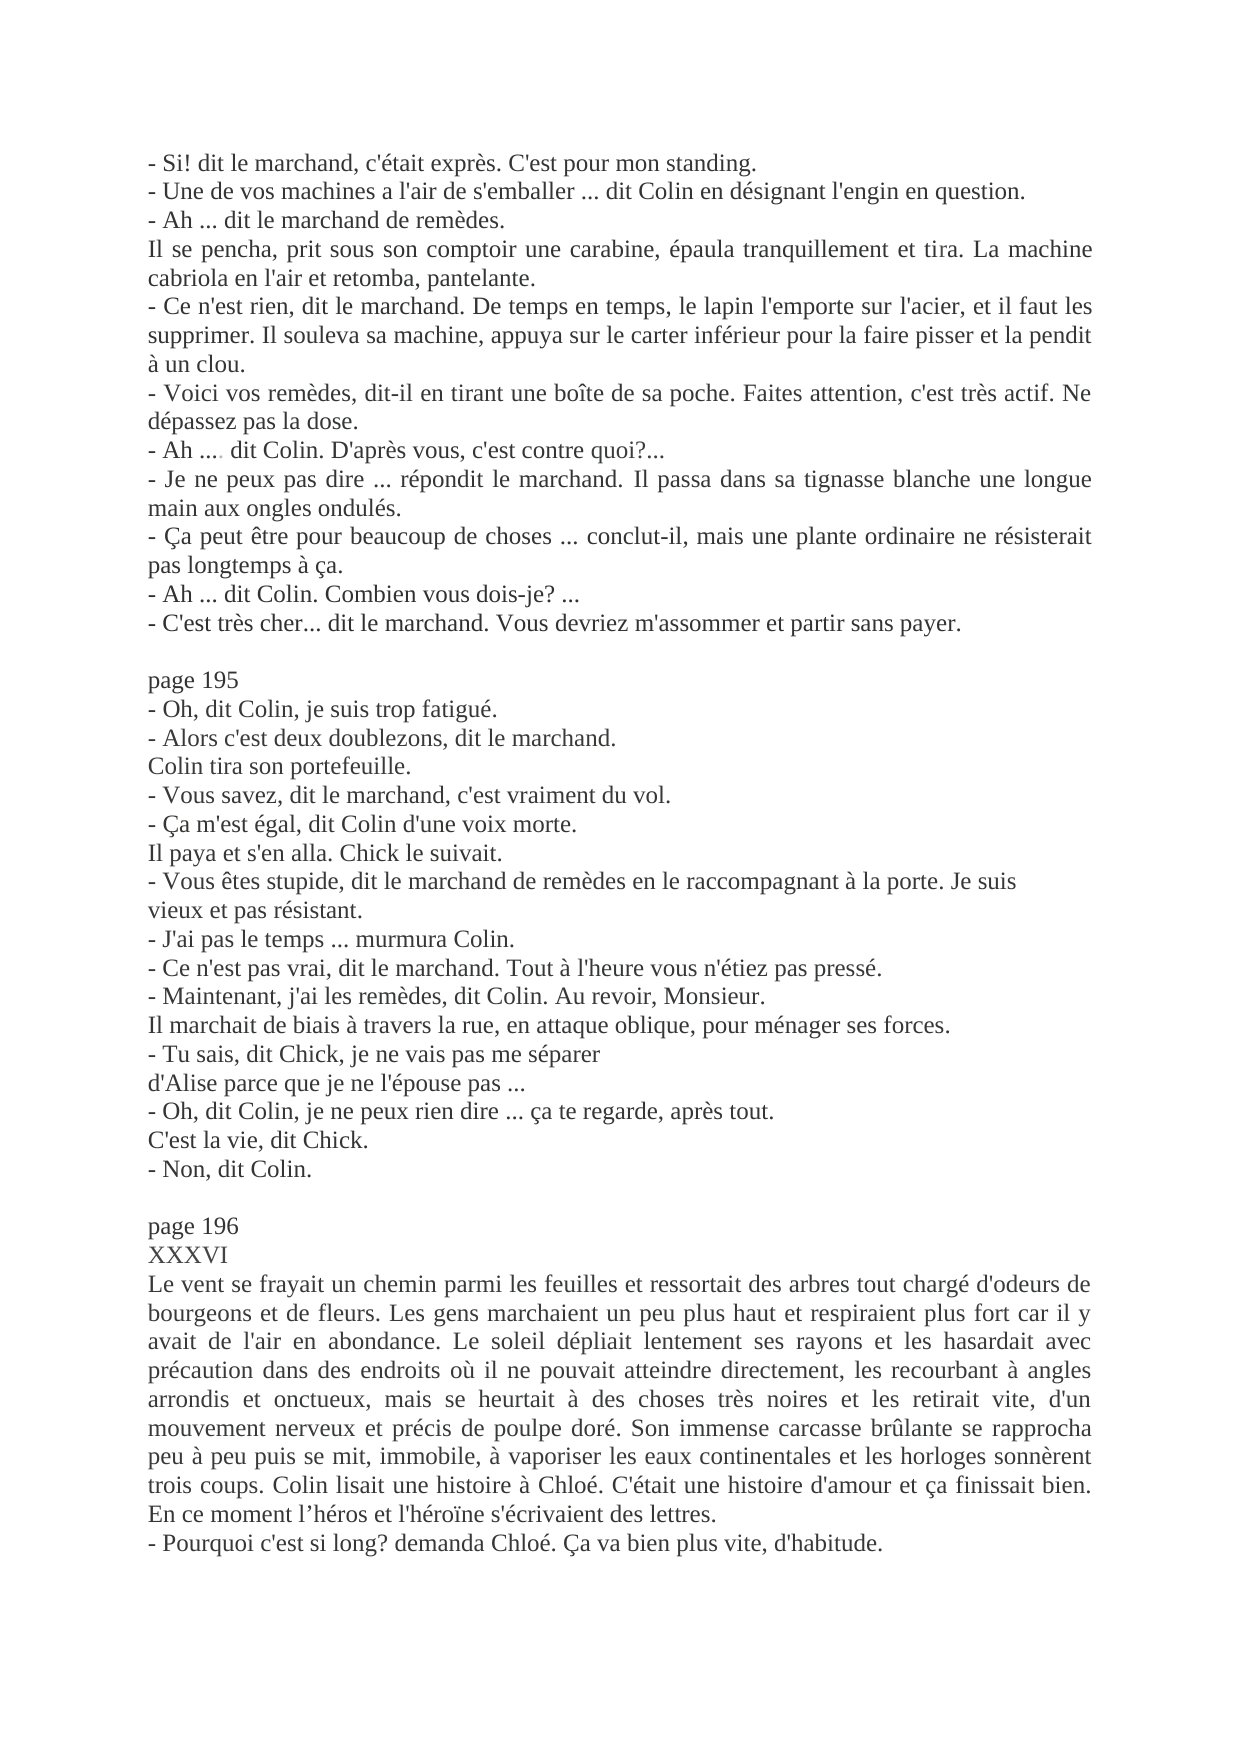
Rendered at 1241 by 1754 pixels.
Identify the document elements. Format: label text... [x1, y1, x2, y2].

text d'Alise parce que je ne l'épouse pas ... [148, 1068, 1093, 1096]
text - Ça peut être pour beaucoup de choses ... conclut-il, mais une plante ordinaire ne résisterait pas longtemps à ça. [148, 521, 1093, 579]
text vieux et pas résistant. [148, 895, 1093, 924]
text - Non, dit Colin. [148, 1154, 1093, 1183]
text XXXVI [148, 1240, 1093, 1269]
text Le vent se frayait un chemin parmi les feuilles et ressortait des arbres tout chargé d'odeurs de bourgeons et de fleurs. Les gens marchaient un peu plus haut et respiraient plus fort car il y avait de l'air en abondance. Le soleil dépliait lentement ses rayons et les hasardait avec précaution dans des endroits où il ne pouvait atteindre directement, les recourbant à angles arrondis et onctueux, mais se heurtait à des choses très noires et les retirait vite, d'un mouvement nerveux et précis de poulpe doré. Son immense carcasse brûlante se rapprocha peu à peu puis se mit, immobile, à vaporiser les eaux continentales et les horloges sonnèrent trois coups. Colin lisait une histoire à Chloé. C'était une histoire d'amour et ça finissait bien. En ce moment l’héros et l'héroïne s'écrivaient des lettres. [148, 1269, 1093, 1528]
text - Vous êtes stupide, dit le marchand de remèdes en le raccompagnant à la porte. Je suis [148, 866, 1093, 895]
text - Ce n'est rien, dit le marchand. De temps en temps, le lapin l'emporte sur l'acier, et il faut les supprimer. Il souleva sa machine, appuya sur le carter inférieur pour la faire pisser et la pendit à un clou. [148, 291, 1093, 378]
text - Voici vos remèdes, dit-il en tirant une boîte de sa poche. Faites attention, c'est très actif. Ne dépassez pas la dose. [148, 378, 1093, 435]
text - Si! dit le marchand, c'était exprès. C'est pour mon standing. [148, 148, 1093, 176]
text page 195 [148, 665, 1093, 694]
text Colin tira son portefeuille. [148, 751, 1093, 780]
text - Vous savez, dit le marchand, c'est vraiment du vol. [148, 780, 1093, 809]
text - Oh, dit Colin, je ne peux rien dire ... ça te regarde, après tout. [148, 1096, 1093, 1125]
text Il paya et s'en alla. Chick le suivait. [148, 838, 1093, 866]
text - Ça m'est égal, dit Colin d'une voix morte. [148, 809, 1093, 838]
text - Alors c'est deux doublezons, dit le marchand. [148, 723, 1093, 751]
text Il se pencha, prit sous son comptoir une carabine, épaula tranquillement et tira. La machine cabriola en l'air et retomba, pantelante. [148, 234, 1093, 291]
text - Ah .... dit Colin. D'après vous, c'est contre quoi?... [148, 435, 1093, 464]
text - Tu sais, dit Chick, je ne vais pas me séparer [148, 1039, 1093, 1068]
text - Je ne peux pas dire ... répondit le marchand. Il passa dans sa tignasse blanche une longue main aux ongles ondulés. [148, 464, 1093, 521]
text - J'ai pas le temps ... murmura Colin. [148, 924, 1093, 953]
text - C'est très cher... dit le marchand. Vous devriez m'assommer et partir sans payer. [148, 608, 1093, 636]
text - Oh, dit Colin, je suis trop fatigué. [148, 694, 1093, 723]
text - Ce n'est pas vrai, dit le marchand. Tout à l'heure vous n'étiez pas pressé. [148, 953, 1093, 981]
text Il marchait de biais à travers la rue, en attaque oblique, pour ménager ses forces. [148, 1010, 1093, 1039]
text - Maintenant, j'ai les remèdes, dit Colin. Au revoir, Monsieur. [148, 981, 1093, 1010]
text - Pourquoi c'est si long? demanda Chloé. Ça va bien plus vite, d'habitude. [148, 1528, 1093, 1556]
text - Ah ... dit le marchand de remèdes. [148, 205, 1093, 234]
text - Ah ... dit Colin. Combien vous dois-je? ... [148, 579, 1093, 608]
text page 196 [148, 1211, 1093, 1240]
text C'est la vie, dit Chick. [148, 1125, 1093, 1154]
text - Une de vos machines a l'air de s'emballer ... dit Colin en désignant l'engin en question. [148, 176, 1093, 205]
